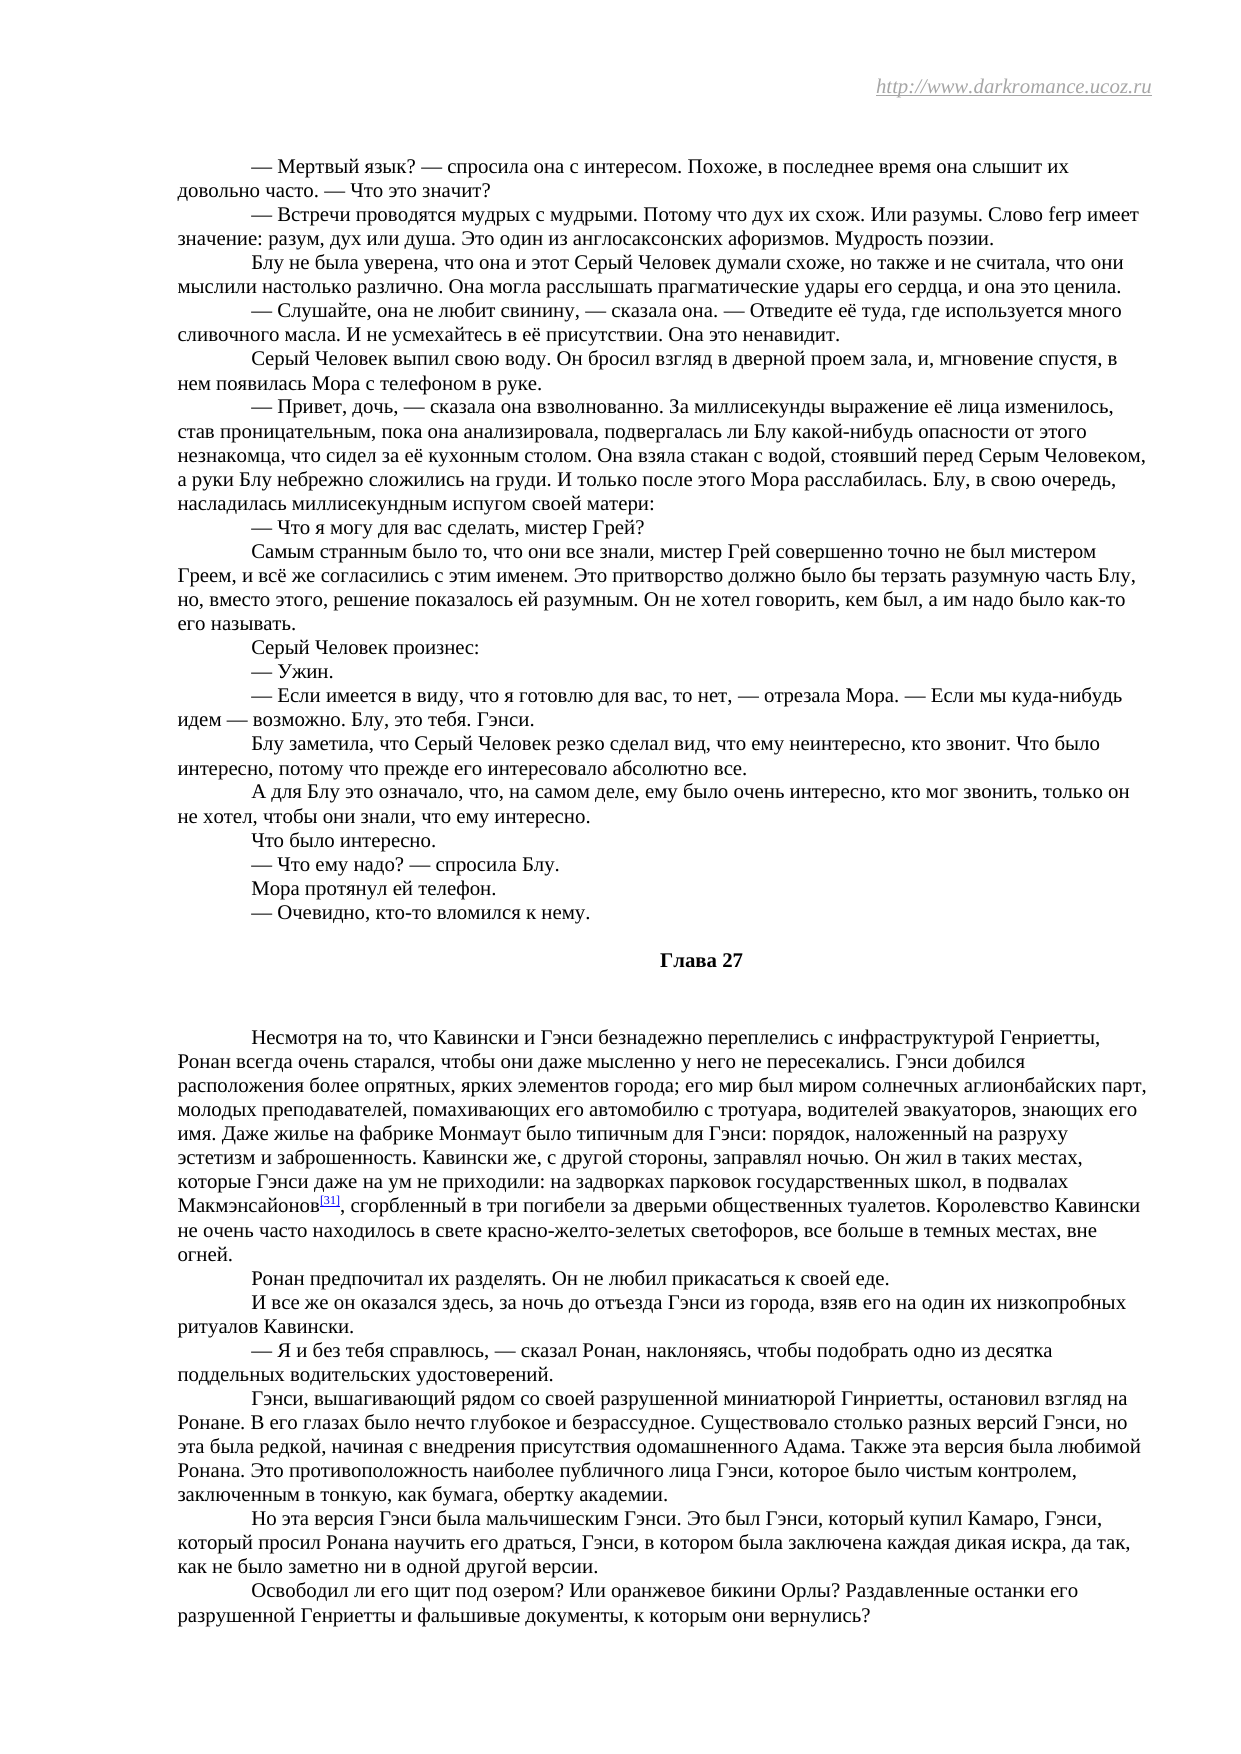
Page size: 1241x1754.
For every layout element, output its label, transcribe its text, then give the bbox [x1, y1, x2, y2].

text — Привет, дочь, — сказала она взволнованно. За миллисекунды выражение её лица изменилось, став проницательным, пока она анализировала, подвергалась ли Блу какой-нибудь опасности от этого незнакомца, что сидел за её кухонным столом. Она взяла стакан с водой, стоявший перед Серым Человеком, а руки Блу небрежно сложились на груди. И только после этого Мора расслабилась. Блу, в свою очередь, насладилась миллисекундным испугом своей матери: [177, 394, 1152, 515]
text — Что ему надо? — спросила Блу. [177, 852, 1152, 876]
text — Мертвый язык? — спросила она с интересом. Похоже, в последнее время она слышит их довольно часто. — Что это значит? [177, 154, 1152, 202]
text Блу заметила, что Серый Человек резко сделал вид, что ему неинтересно, кто звонит. Что было интересно, потому что прежде его интересовало абсолютно все. [177, 731, 1152, 779]
text Гэнси, вышагивающий рядом со своей разрушенной миниатюрой Гинриетты, остановил взгляд на Ронане. В его глазах было нечто глубокое и безрассудное. Существовало столько разных версий Гэнси, но эта была редкой, начиная с внедрения присутствия одомашненного Адама. Также эта версия была любимой Ронана. Это противоположность наиболее публичного лица Гэнси, которое было чистым контролем, заключенным в тонкую, как бумага, обертку академии. [177, 1386, 1152, 1506]
text — Что я могу для вас сделать, мистер Грей? [177, 515, 1152, 539]
text — Ужин. [177, 659, 1152, 683]
text Освободил ли его щит под озером? Или оранжевое бикини Орлы? Раздавленные останки его разрушенной Генриетты и фальшивые документы, к которым они вернулись? [177, 1578, 1152, 1627]
text — Слушайте, она не любит свинину, — сказала она. — Отведите её туда, где используется много сливочного масла. И не усмехайтесь в её присутствии. Она это ненавидит. [177, 298, 1152, 346]
text Несмотря на то, что Кавински и Гэнси безнадежно переплелись с инфраструктурой Генриетты, Ронан всегда очень старался, чтобы они даже мысленно у него не пересекались. Гэнси добился расположения более опрятных, ярких элементов города; его мир был миром солнечных аглионбайских парт, молодых преподавателей, помахивающих его автомобилю с тротуара, водителей эвакуаторов, знающих его имя. Даже жилье на фабрике Монмаут было типичным для Гэнси: порядок, наложенный на разруху эстетизм и заброшенность. Кавински же, с другой стороны, заправлял ночью. Он жил в таких местах, которые Гэнси даже на ум не приходили: на задворках парковок государственных школ, в подвалах Макмэнсайонов[31], сгорбленный в три погибели за дверьми общественных туалетов. Королевство Кавински не очень часто находилось в свете красно-желто-зелетых светофоров, все больше в темных местах, вне огней. [177, 1025, 1152, 1266]
text — Я и без тебя справлюсь, — сказал Ронан, наклоняясь, чтобы подобрать одно из десятка поддельных водительских удостоверений. [177, 1338, 1152, 1386]
text Блу не была уверена, что она и этот Серый Человек думали схоже, но также и не считала, что они мыслили настолько различно. Она могла расслышать прагматические удары его сердца, и она это ценила. [177, 250, 1152, 298]
text А для Блу это означало, что, на самом деле, ему было очень интересно, кто мог звонить, только он не хотел, чтобы они знали, что ему интересно. [177, 779, 1152, 828]
text — Встречи проводятся мудрых с мудрыми. Потому что дух их схож. Или разумы. Слово ferр имеет значение: разум, дух или душа. Это один из англосаксонских афоризмов. Мудрость поэзии. [177, 202, 1152, 250]
text Самым странным было то, что они все знали, мистер Грей совершенно точно не был мистером Греем, и всё же согласились с этим именем. Это притворство должно было бы терзать разумную часть Блу, но, вместо этого, решение показалось ей разумным. Он не хотел говорить, кем был, а им надо было как-то его называть. [177, 539, 1152, 635]
text Серый Человек произнес: [177, 635, 1152, 659]
text И все же он оказался здесь, за ночь до отъезда Гэнси из города, взяв его на один их низкопробных ритуалов Кавински. [177, 1290, 1152, 1338]
text Но эта версия Гэнси была мальчишеским Гэнси. Это был Гэнси, который купил Камаро, Гэнси, который просил Ронана научить его драться, Гэнси, в котором была заключена каждая дикая искра, да так, как не было заметно ни в одной другой версии. [177, 1506, 1152, 1578]
text Что было интересно. [177, 828, 1152, 852]
subtitle Глава 27 [177, 948, 1152, 972]
text Ронан предпочитал их разделять. Он не любил прикасаться к своей еде. [177, 1266, 1152, 1290]
text — Очевидно, кто-то вломился к нему. [177, 900, 1152, 924]
text Серый Человек выпил свою воду. Он бросил взгляд в дверной проем зала, и, мгновение спустя, в нем появилась Мора с телефоном в руке. [177, 346, 1152, 394]
text Мора протянул ей телефон. [177, 876, 1152, 900]
text — Если имеется в виду, что я готовлю для вас, то нет, — отрезала Мора. — Если мы куда-нибудь идем — возможно. Блу, это тебя. Гэнси. [177, 683, 1152, 731]
